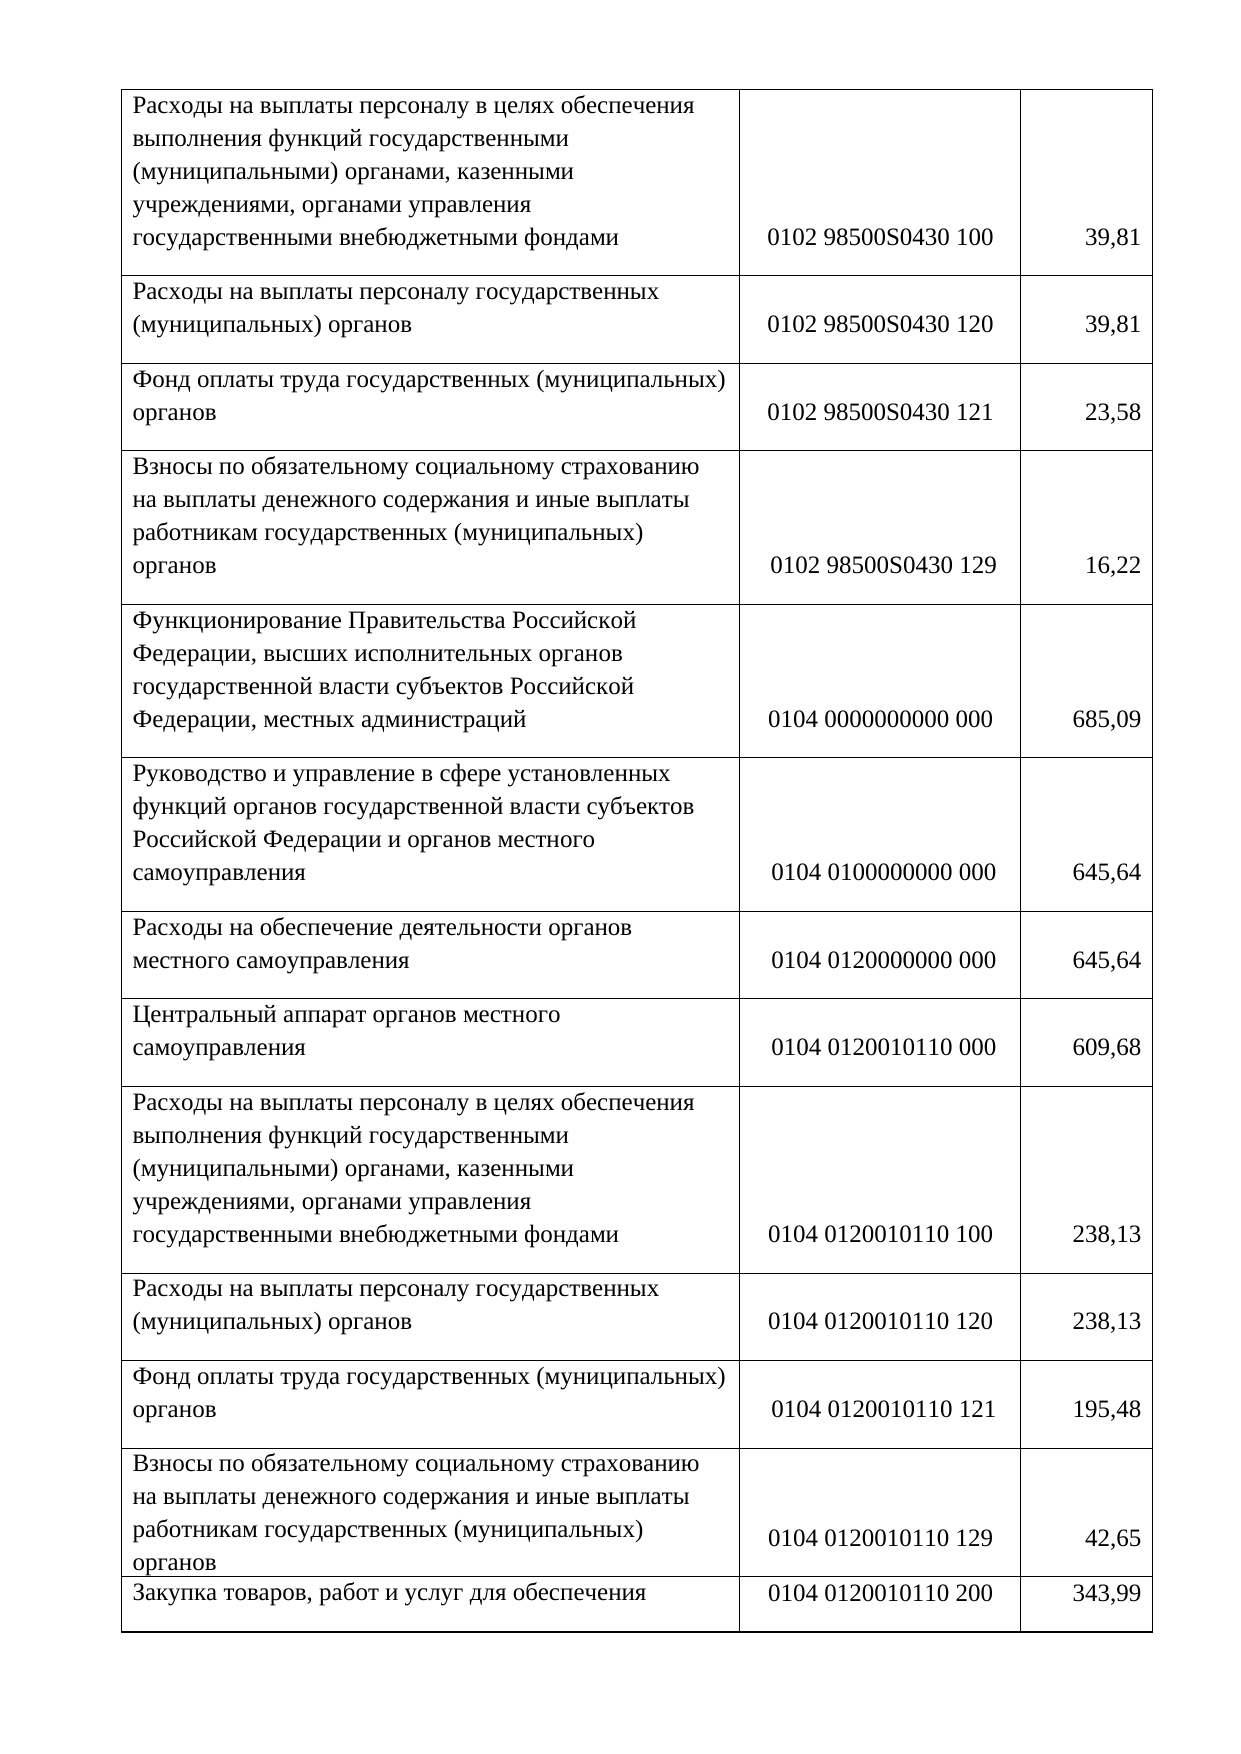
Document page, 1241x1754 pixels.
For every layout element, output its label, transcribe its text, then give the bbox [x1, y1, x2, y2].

table_cell 0104 0120010110 120 [740, 1274, 1020, 1360]
table_cell 685,09 [1021, 605, 1152, 757]
table_cell 609,68 [1021, 999, 1152, 1086]
table_cell Центральный аппарат органов местного самоуправления [122, 999, 739, 1086]
table_cell Расходы на выплаты персоналу в целях обеспечения выполнения функций государственными (муниципальными) органами, казенными учреждениями, органами управления государственными внебюджетными фондами [122, 90, 739, 275]
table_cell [122, 1577, 739, 1631]
table_cell 238,13 [1021, 1274, 1152, 1360]
table_cell 42,65 [1021, 1449, 1152, 1576]
table_cell Фонд оплаты труда государственных (муниципальных) органов [122, 1361, 739, 1447]
table_cell 195,48 [1021, 1361, 1152, 1447]
table_cell Расходы на выплаты персоналу в целях обеспечения выполнения функций государственными (муниципальными) органами, казенными учреждениями, органами управления государственными внебюджетными фондами [122, 1087, 739, 1272]
table_cell Функционирование Правительства Российской Федерации, высших исполнительных органов государственной власти субъектов Российской Федерации, местных администраций [122, 605, 739, 757]
table_cell 645,64 [1021, 912, 1152, 998]
table_cell 645,64 [1021, 758, 1152, 911]
table_cell Руководство и управление в сфере установленных функций органов государственной власти субъектов Российской Федерации и органов местного самоуправления [122, 758, 739, 911]
table_cell 23,58 [1021, 364, 1152, 450]
table_cell Фонд оплаты труда государственных (муниципальных) органов [122, 364, 739, 450]
table_cell 0104 0120000000 000 [740, 912, 1020, 998]
table_cell 238,13 [1021, 1087, 1152, 1272]
table_cell 39,81 [1021, 90, 1152, 275]
table_cell Взносы по обязательному социальному страхованию на выплаты денежного содержания и иные выплаты работникам государственных (муниципальных) органов [122, 451, 739, 604]
table_cell Расходы на обеспечение деятельности органов местного самоуправления [122, 912, 739, 998]
table_cell 0104 0120010110 121 [740, 1361, 1020, 1447]
table_cell 0104 0100000000 000 [740, 758, 1020, 911]
table_cell 0104 0120010110 200 [740, 1577, 1020, 1631]
table_cell 16,22 [1021, 451, 1152, 604]
table_cell 0102 98500S0430 120 [740, 276, 1020, 363]
table_cell Взносы по обязательному социальному страхованию на выплаты денежного содержания и иные выплаты работникам государственных (муниципальных) органов [122, 1449, 739, 1576]
table_cell 343,99 [1021, 1577, 1152, 1631]
table_cell 0102 98500S0430 121 [740, 364, 1020, 450]
table_cell 0104 0000000000 000 [740, 605, 1020, 757]
table_cell 0102 98500S0430 129 [740, 451, 1020, 604]
table_cell 0104 0120010110 129 [740, 1449, 1020, 1576]
table_cell 0102 98500S0430 100 [740, 90, 1020, 275]
table_cell Расходы на выплаты персоналу государственных (муниципальных) органов [122, 276, 739, 363]
table_cell 0104 0120010110 100 [740, 1087, 1020, 1272]
table_cell Расходы на выплаты персоналу государственных (муниципальных) органов [122, 1274, 739, 1360]
table_cell 0104 0120010110 000 [740, 999, 1020, 1086]
table_cell 39,81 [1021, 276, 1152, 363]
